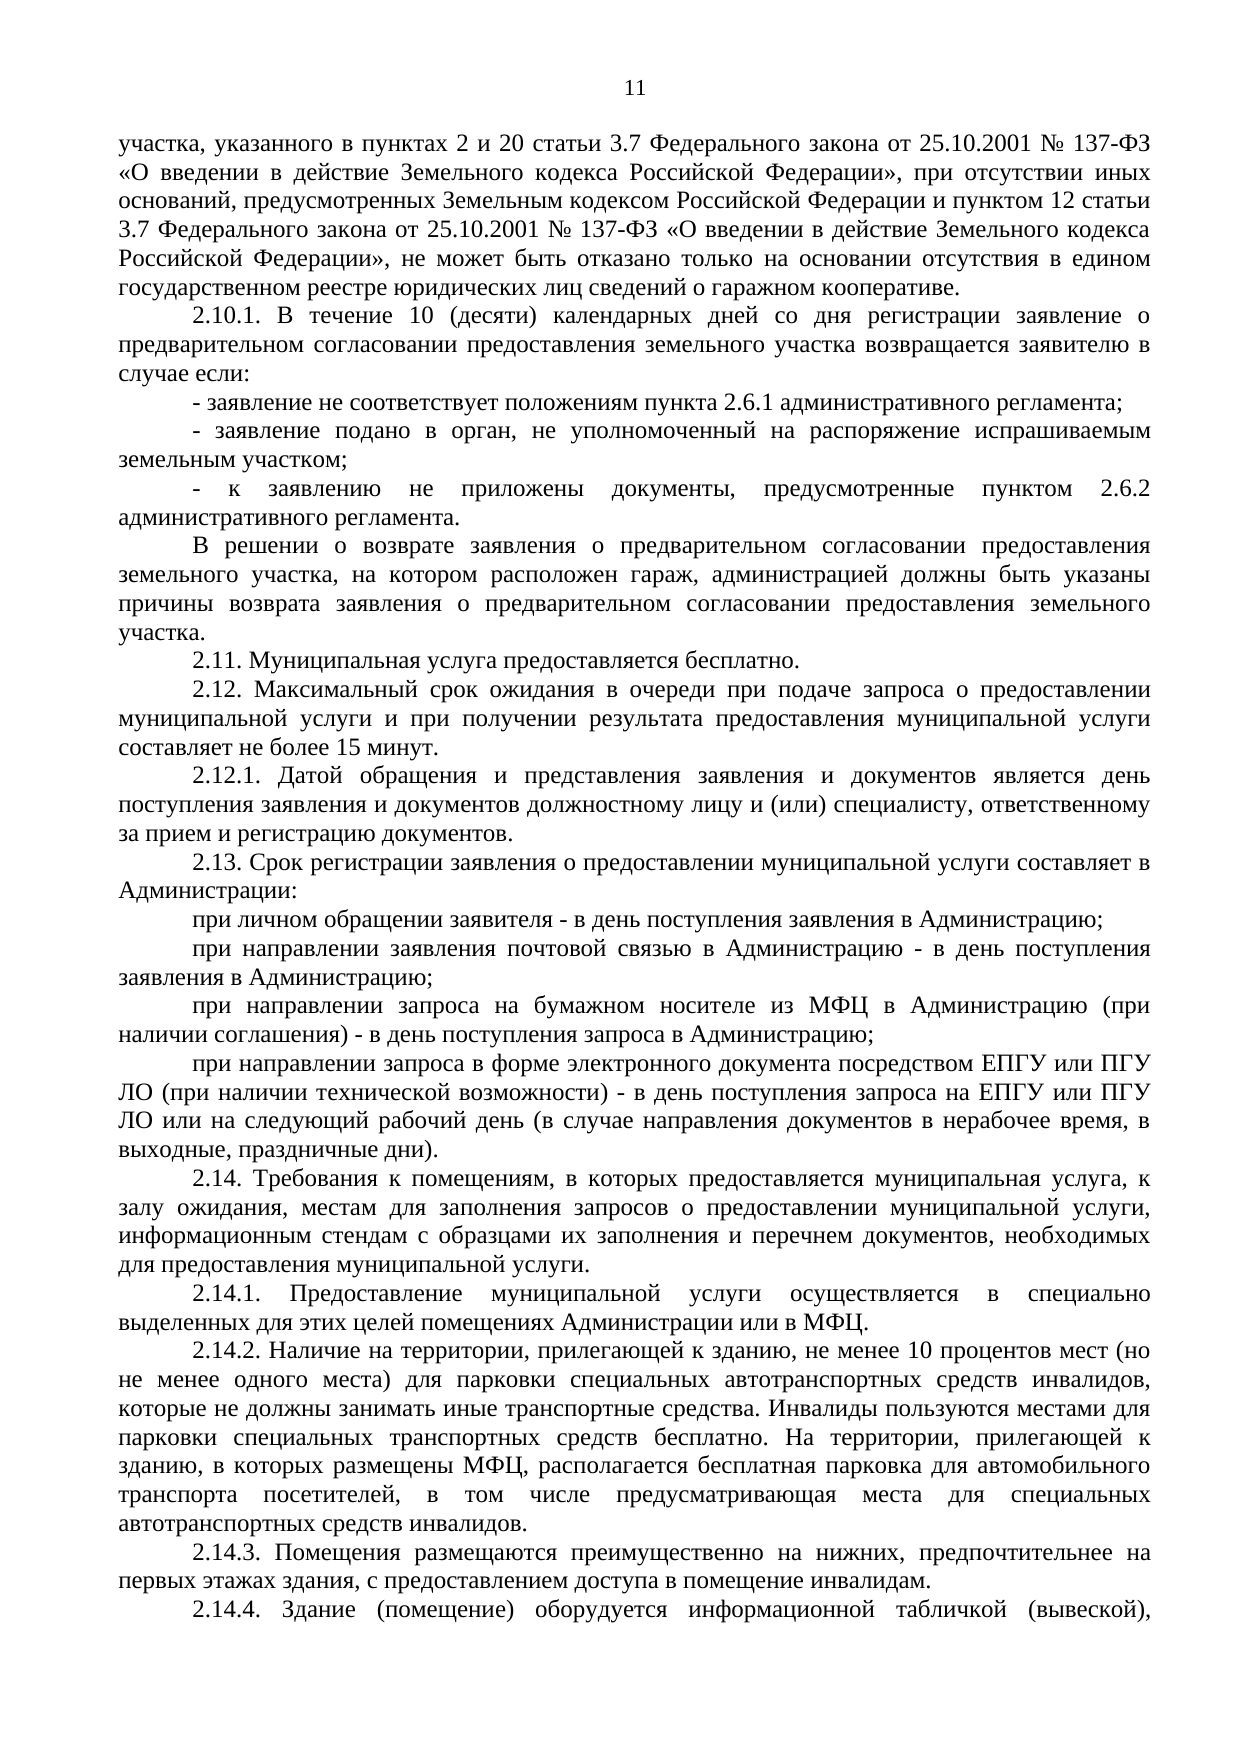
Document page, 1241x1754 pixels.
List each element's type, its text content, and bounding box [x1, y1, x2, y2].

text 2.11. Муниципальная услуга предоставляется бесплатно. [118, 646, 1152, 674]
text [118, 128, 1152, 301]
text - к заявлению не приложены документы, предусмотренные пунктом 2.6.2 административного регламента. [118, 473, 1152, 531]
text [118, 1594, 1152, 1623]
text 2.14.1. Предоставление муниципальной услуги осуществляется в специально выделенных для этих целей помещениях Администрации или в МФЦ. [118, 1278, 1152, 1336]
text - заявление подано в орган, не уполномоченный на распоряжение испрашиваемым земельным участком; [118, 416, 1152, 473]
text В решении о возврате заявления о предварительном согласовании предоставления земельного участка, на котором расположен гараж, администрацией должны быть указаны причины возврата заявления о предварительном согласовании предоставления земельного участка. [118, 531, 1152, 646]
text - заявление не соответствует положениям пункта 2.6.1 административного регламента; [118, 387, 1152, 416]
text при направлении запроса на бумажном носителе из МФЦ в Администрацию (при наличии соглашения) - в день поступления запроса в Администрацию; [118, 991, 1152, 1048]
text 2.14.3. Помещения размещаются преимущественно на нижних, предпочтительнее на первых этажах здания, с предоставлением доступа в помещение инвалидам. [118, 1537, 1152, 1594]
text при личном обращении заявителя - в день поступления заявления в Администрацию; [118, 904, 1152, 933]
text 2.14. Требования к помещениям, в которых предоставляется муниципальная услуга, к залу ожидания, местам для заполнения запросов о предоставлении муниципальной услуги, информационным стендам с образцами их заполнения и перечнем документов, необходимых для предоставления муниципальной услуги. [118, 1163, 1152, 1278]
text 2.12.1. Датой обращения и представления заявления и документов является день поступления заявления и документов должностному лицу и (или) специалисту, ответственному за прием и регистрацию документов. [118, 761, 1152, 847]
text при направлении запроса в форме электронного документа посредством ЕПГУ или ПГУ ЛО (при наличии технической возможности) - в день поступления запроса на ЕПГУ или ПГУ ЛО или на следующий рабочий день (в случае направления документов в нерабочее время, в выходные, праздничные дни). [118, 1048, 1152, 1163]
text 2.13. Срок регистрации заявления о предоставлении муниципальной услуги составляет в Администрации: [118, 847, 1152, 904]
text при направлении заявления почтовой связью в Администрацию - в день поступления заявления в Администрацию; [118, 933, 1152, 991]
text 2.14.2. Наличие на территории, прилегающей к зданию, не менее 10 процентов мест (но не менее одного места) для парковки специальных автотранспортных средств инвалидов, которые не должны занимать иные транспортные средства. Инвалиды пользуются местами для парковки специальных транспортных средств бесплатно. На территории, прилегающей к зданию, в которых размещены МФЦ, располагается бесплатная парковка для автомобильного транспорта посетителей, в том числе предусматривающая места для специальных автотранспортных средств инвалидов. [118, 1336, 1152, 1537]
text 2.12. Максимальный срок ожидания в очереди при подаче запроса о предоставлении муниципальной услуги и при получении результата предоставления муниципальной услуги составляет не более 15 минут. [118, 674, 1152, 761]
text 2.10.1. В течение 10 (десяти) календарных дней со дня регистрации заявление о предварительном согласовании предоставления земельного участка возвращается заявителю в случае если: [118, 301, 1152, 387]
